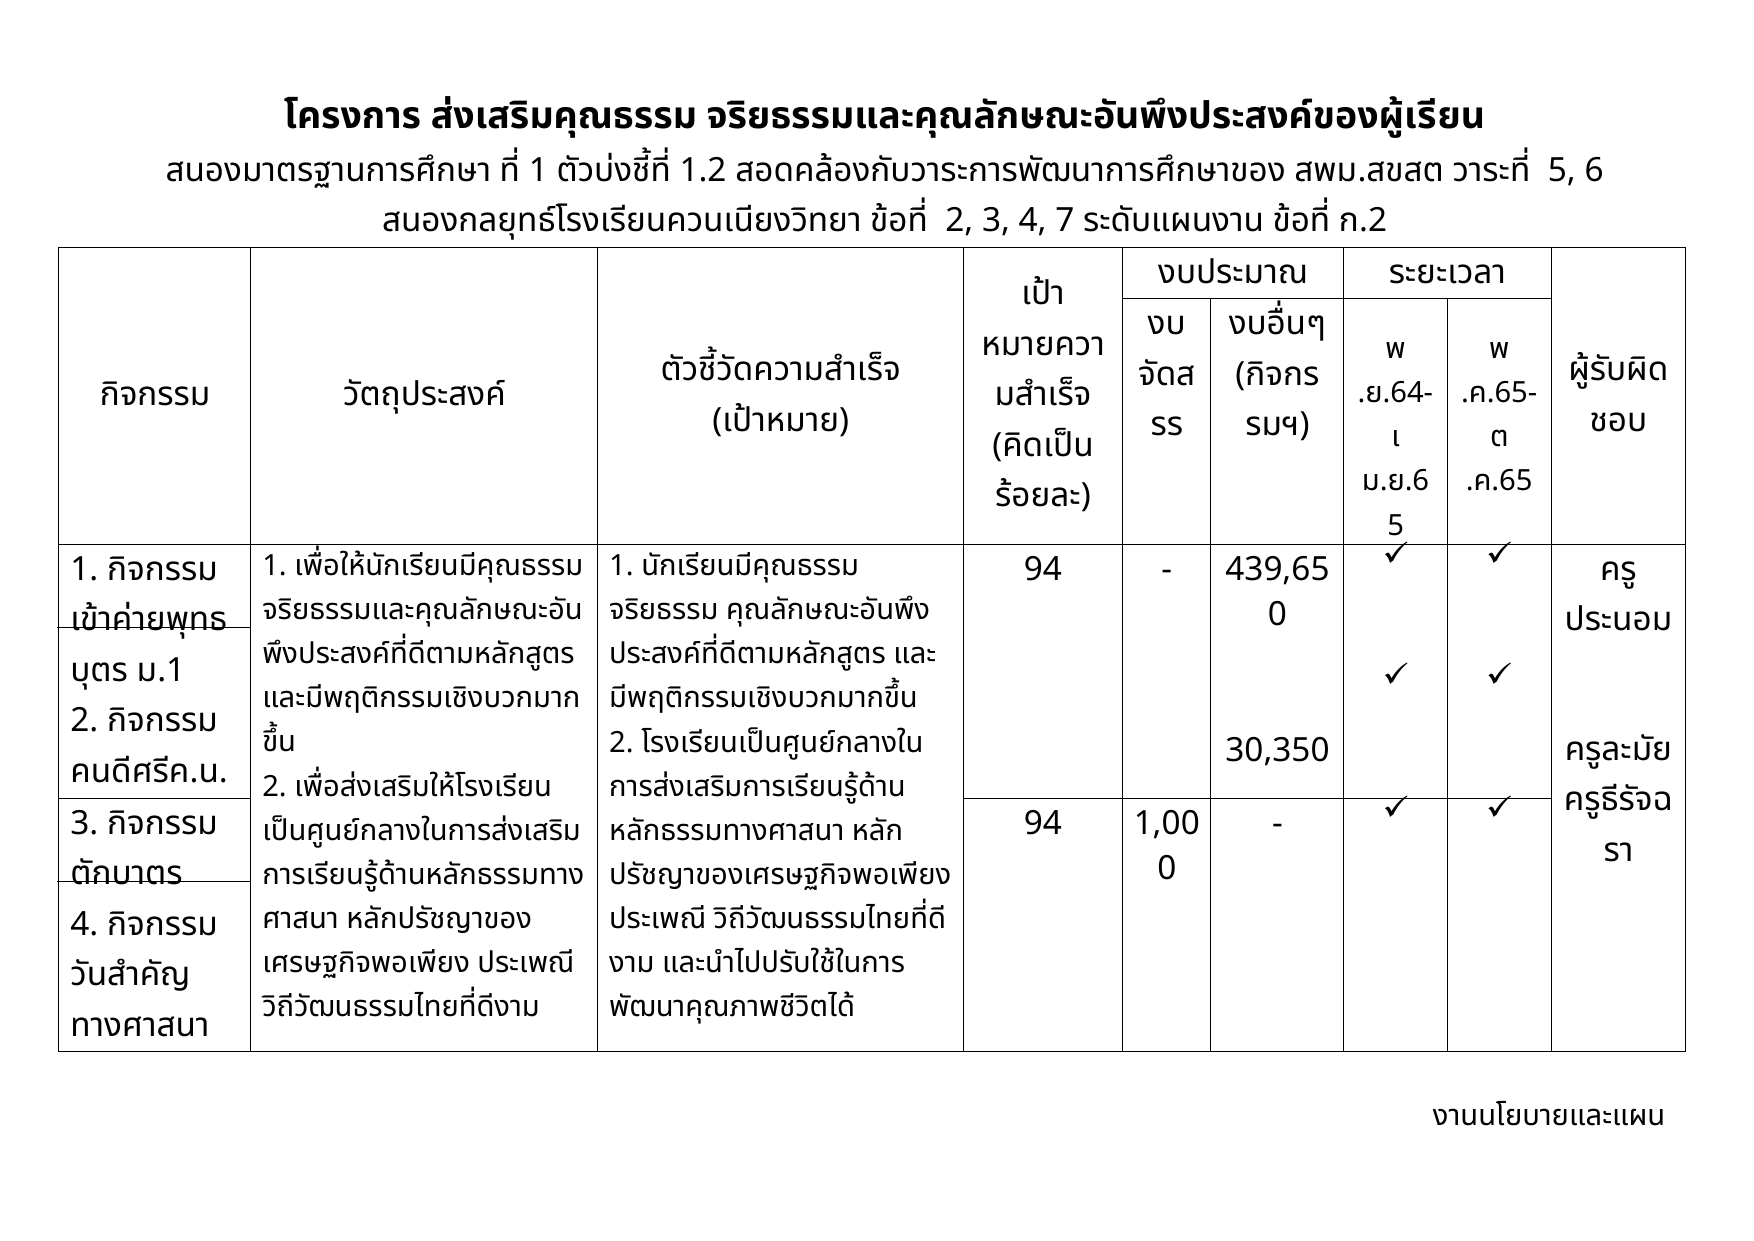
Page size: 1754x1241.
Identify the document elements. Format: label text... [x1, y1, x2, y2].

text โครงการ ส่งเสริมคุณธรรม จริยธรรมและคุณลักษณะอันพึงประสงค์ของผู้เรียน [103, 89, 1665, 145]
table_cell - [1123, 545, 1210, 797]
table_cell ครูประนอม ครูละมัย ครูธีรัจฉรา ครูธีรัจฉรา [1552, 545, 1685, 1051]
table_cell งบอื่นๆ (กิจกรรมฯ) [1211, 299, 1343, 543]
table_cell พ.ย.64-เม.ย.65 [1344, 299, 1447, 543]
table_cell 1. กิจกรรมเข้าค่ายพุทธบุตร ม.1 2. กิจกรรมคนดีศรีค.น. [59, 545, 250, 627]
table_cell พ.ค.65-ต.ค.65 [1448, 299, 1551, 543]
table_cell [1448, 545, 1551, 797]
table_header กิจกรรม [59, 248, 250, 543]
table_cell [1344, 545, 1447, 797]
table_cell 1. กิจกรรมเข้าค่ายพุทธบุตร ม.1 2. กิจกรรมคนดีศรีค.น. [59, 628, 250, 797]
table_cell 94 [964, 799, 1122, 1051]
table_cell 1. นักเรียนมีคุณธรรม จริยธรรม คุณลักษณะอันพึงประสงค์ที่ดีตามหลักสูตร และมีพฤติกรรมเชิงบวกมากขึ้น 2. โรงเรียนเป็นศูนย์กลางในการส่งเสริมการเรียนรู้ด้านหลักธรรมทางศาสนา หลักปรัชญาของเศรษฐกิจพอเพียง ประเพณี วิถีวัฒนธรรมไทยที่ดีงาม และนำไปปรับใช้ในการพัฒนาคุณภาพชีวิตได้ 3. วัด ศาสนสถาน ชุมชน และสถานศึกษา เป็นกลไกสำคัญในการส่งเสริมด้านคุณธรรม จริยธรรมให้แก่ ครู นักเรียนและประชาชนทั่วไป 4. ครู นักเรียน และประชาชนทั่วไปที่เข้าร่วมกิจกรรม [598, 545, 963, 1051]
table_cell 3. กิจกรรมตักบาตร 4. กิจกรรมวันสำคัญทางศาสนา [59, 799, 250, 881]
table_header ผู้รับผิดชอบ [1552, 248, 1685, 543]
table_cell [1448, 799, 1551, 1051]
table_header ตัวชี้วัดความสำเร็จ (เป้าหมาย) [598, 248, 963, 543]
table_cell 3. กิจกรรมตักบาตร 4. กิจกรรมวันสำคัญทางศาสนา [59, 882, 250, 1051]
table_cell 1. เพื่อให้นักเรียนมีคุณธรรม จริยธรรมและคุณลักษณะอันพึงประสงค์ที่ดีตามหลักสูตร และมีพฤติกรรมเชิงบวกมากขึ้น 2. เพื่อส่งเสริมให้โรงเรียนเป็นศูนย์กลางในการส่งเสริมการเรียนรู้ด้านหลักธรรมทางศาสนา หลักปรัชญาของเศรษฐกิจพอเพียง ประเพณี วิถีวัฒนธรรมไทยที่ดีงาม และนำไปปรับใช้ในการพัฒนาคุณภาพชีวิตได้ 3. เพื่อส่งเสริมให้วัด ศาสนสถาน ชุมชน และสถานศึกษา เป็นกลไกสำคัญในการส่งเสริมด้านคุณธรรม จริยธรรมให้แก่ ครู นักเรียนและประชาชนทั่วไป 4. เพื่อให้ครู นักเรียน และประชาชนทั่วไปที่เข้าร่วมกิจกรรม [251, 545, 597, 1051]
table_cell 94 [964, 545, 1122, 797]
table_cell 439,650 30,350 [1211, 545, 1343, 797]
table_cell [1344, 799, 1447, 1051]
text สนองกลยุทธ์โรงเรียนควนเนียงวิทยา ข้อที่ 2, 3, 4, 7 ระดับแผนงาน ข้อที่ ก.2 [103, 196, 1665, 247]
text สนองมาตรฐานการศึกษา ที่ 1 ตัวบ่งชี้ที่ 1.2 สอดคล้องกับวาระการพัฒนาการศึกษาของ สพม.สขสต วาระที่ 5, 6 [103, 145, 1665, 196]
table_cell งบจัดสรร [1123, 299, 1210, 543]
table_header ระยะเวลา [1344, 248, 1551, 298]
table_cell - [1211, 799, 1343, 1051]
table_cell 1,000 [1123, 799, 1210, 1051]
table_header วัตถุประสงค์ [251, 248, 597, 543]
table_header งบประมาณ [1123, 248, 1343, 298]
table_header เป้าหมายความสำเร็จ (คิดเป็นร้อยละ) [964, 248, 1122, 543]
